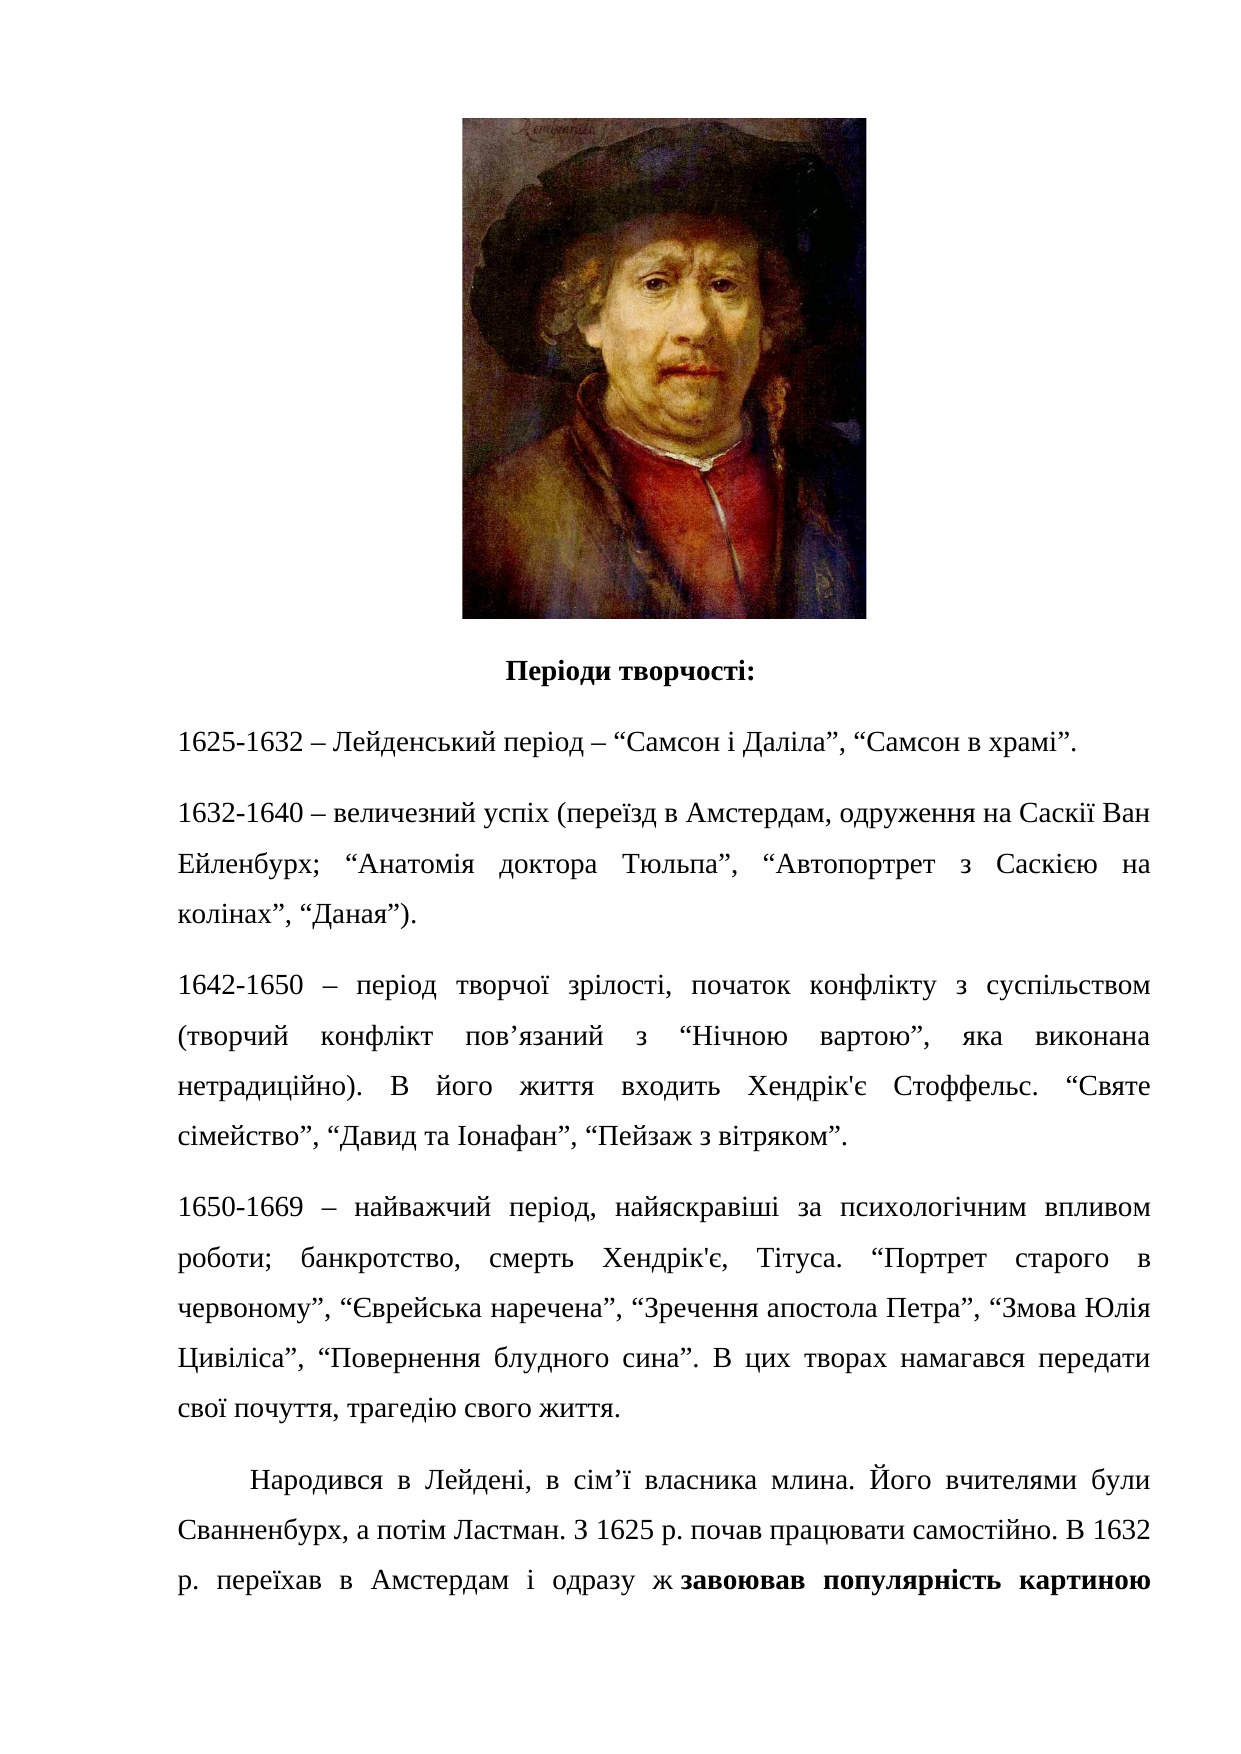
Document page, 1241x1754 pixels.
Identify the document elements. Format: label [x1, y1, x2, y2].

picture [462, 118, 867, 619]
table_cell [177, 118, 1152, 1596]
